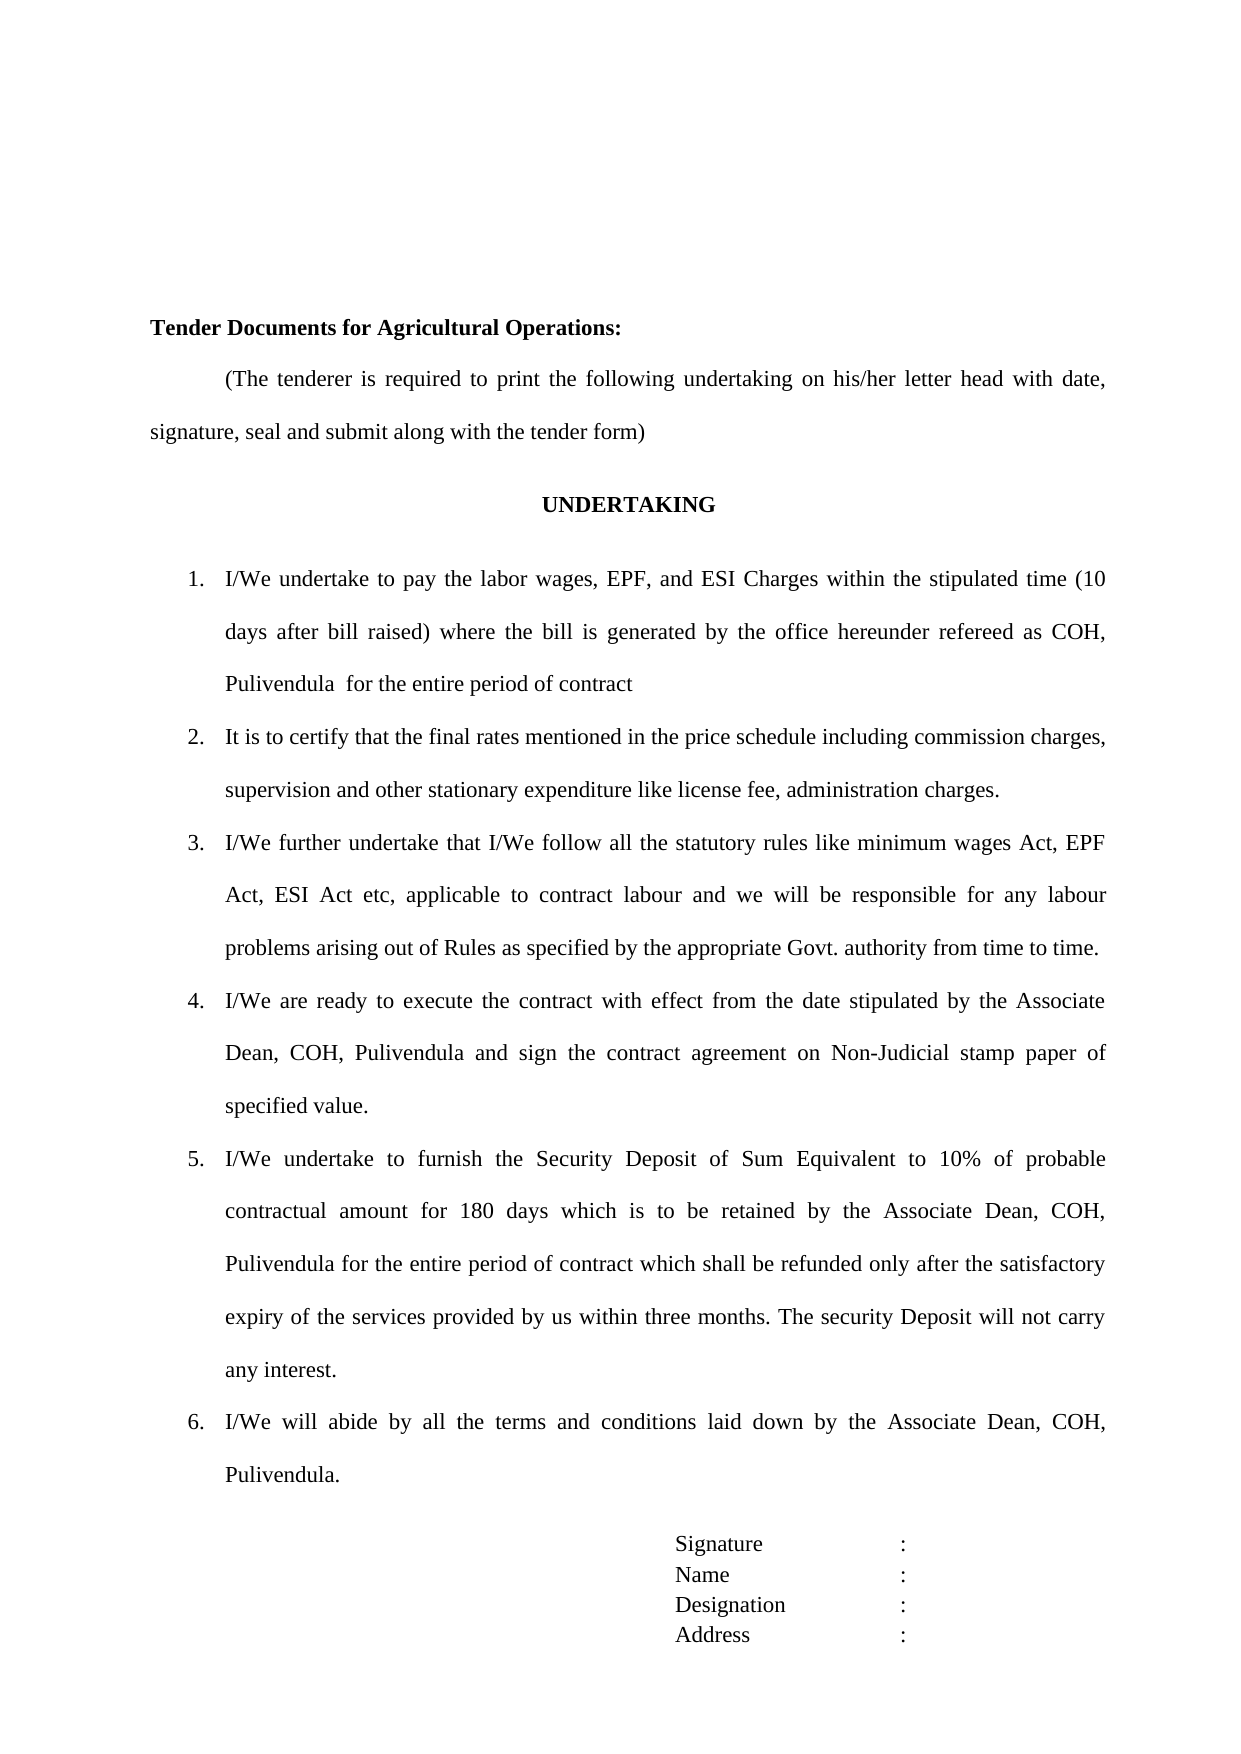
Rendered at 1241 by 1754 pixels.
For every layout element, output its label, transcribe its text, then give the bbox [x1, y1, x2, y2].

list I/We undertake to furnish the Security Deposit of Sum Equivalent to 10% of probable contractual amount for 180 days which is to be retained by the Associate Dean, COH, Pulivendula for the entire period of contract which shall be refunded only after the satisfactory expiry of the services provided by us within three months. The security Deposit will not carry any interest. [187, 1145, 1107, 1382]
text Name : [600, 1561, 1107, 1587]
text Designation : [600, 1591, 1107, 1617]
list I/We undertake to pay the labor wages, EPF, and ESI Charges within the stipulated time (10 days after bill raised) where the bill is generated by the office hereunder refereed as COH, Pulivendula for the entire period of contract [187, 565, 1107, 697]
text Address : [600, 1621, 1107, 1647]
text (The tenderer is required to print the following undertaking on his/her letter head with date, signature, seal and submit along with the tender form) [150, 365, 1107, 444]
list I/We will abide by all the terms and conditions laid down by the Associate Dean, COH, Pulivendula. [187, 1408, 1107, 1487]
text Signature : [600, 1531, 1107, 1557]
text Tender Documents for Agricultural Operations: [150, 314, 1107, 341]
list I/We further undertake that I/We follow all the statutory rules like minimum wages Act, EPF Act, ESI Act etc, applicable to contract labour and we will be responsible for any labour problems arising out of Rules as specified by the appropriate Govt. authority from time to time. [187, 829, 1107, 960]
list It is to certify that the final rates mentioned in the price schedule including commission charges, supervision and other stationary expenditure like license fee, administration charges. [187, 723, 1107, 802]
list I/We are ready to execute the contract with effect from the date stipulated by the Associate Dean, COH, Pulivendula and sign the contract agreement on Non-Judicial stamp paper of specified value. [187, 987, 1107, 1118]
text UNDERTAKING [150, 492, 1107, 518]
